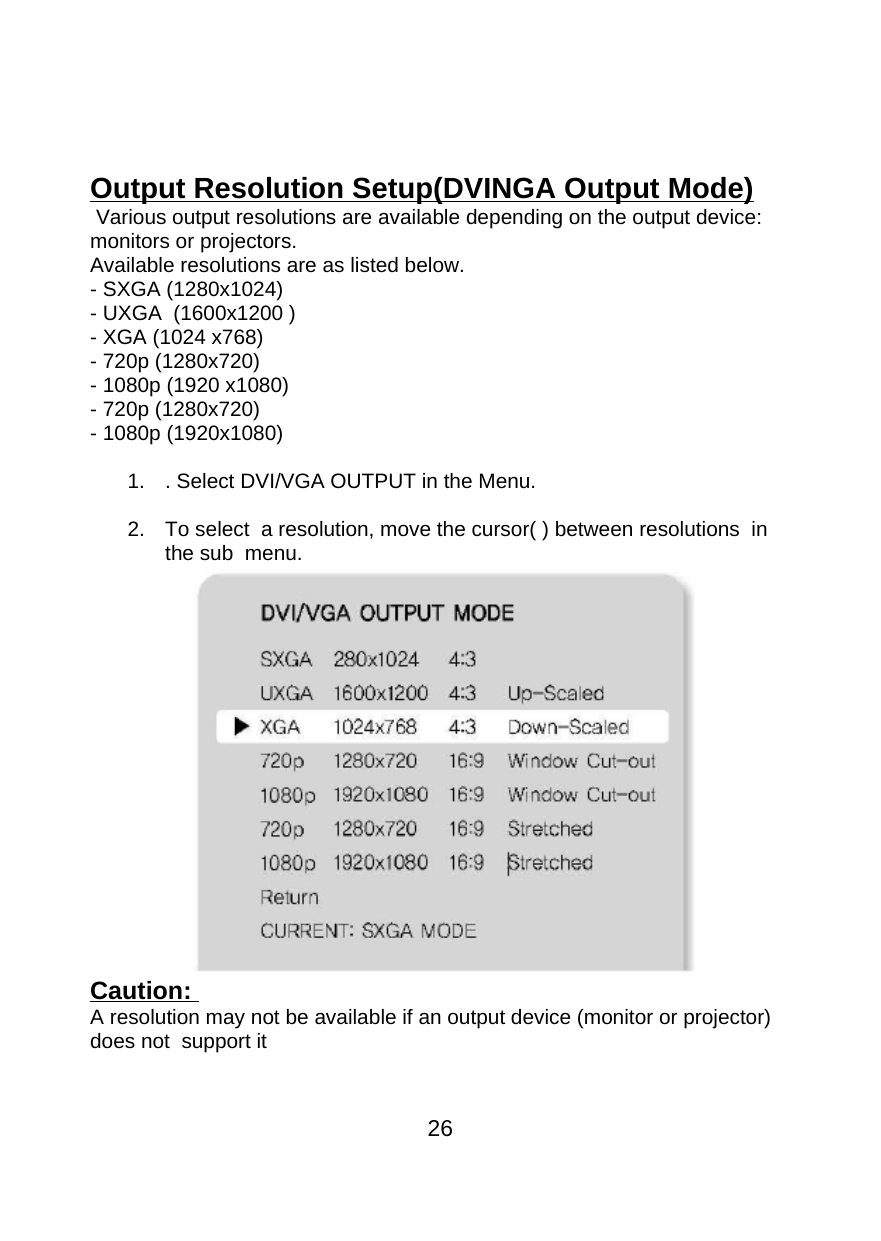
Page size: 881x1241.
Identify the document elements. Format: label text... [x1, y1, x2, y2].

text - SXGA (1280x1024) [90, 277, 790, 301]
text A resolution may not be available if an output device (monitor or projector) does not support it [90, 1004, 790, 1052]
text - 1080p (1920x1080) [90, 421, 790, 445]
picture [190, 564, 695, 976]
list To select a resolution, move the cursor( ) between resolutions in the sub menu. [127, 517, 790, 564]
text - 720p (1280x720) [90, 397, 790, 421]
text - UXGA (1600x1200 ) [90, 301, 790, 325]
list . Select DVI/VGA OUTPUT in the Menu. [127, 469, 790, 493]
text - XGA (1024 x768) [90, 325, 790, 349]
text - 1080p (1920 x1080) [90, 373, 790, 397]
text Various output resolutions are available depending on the output device: monitors or projectors. [90, 205, 790, 253]
subtitle Caution: [90, 976, 790, 1004]
text Available resolutions are as listed below. [90, 253, 790, 277]
subtitle Output Resolution Setup(DVINGA Output Mode) [90, 172, 773, 205]
text - 720p (1280x720) [90, 349, 790, 373]
